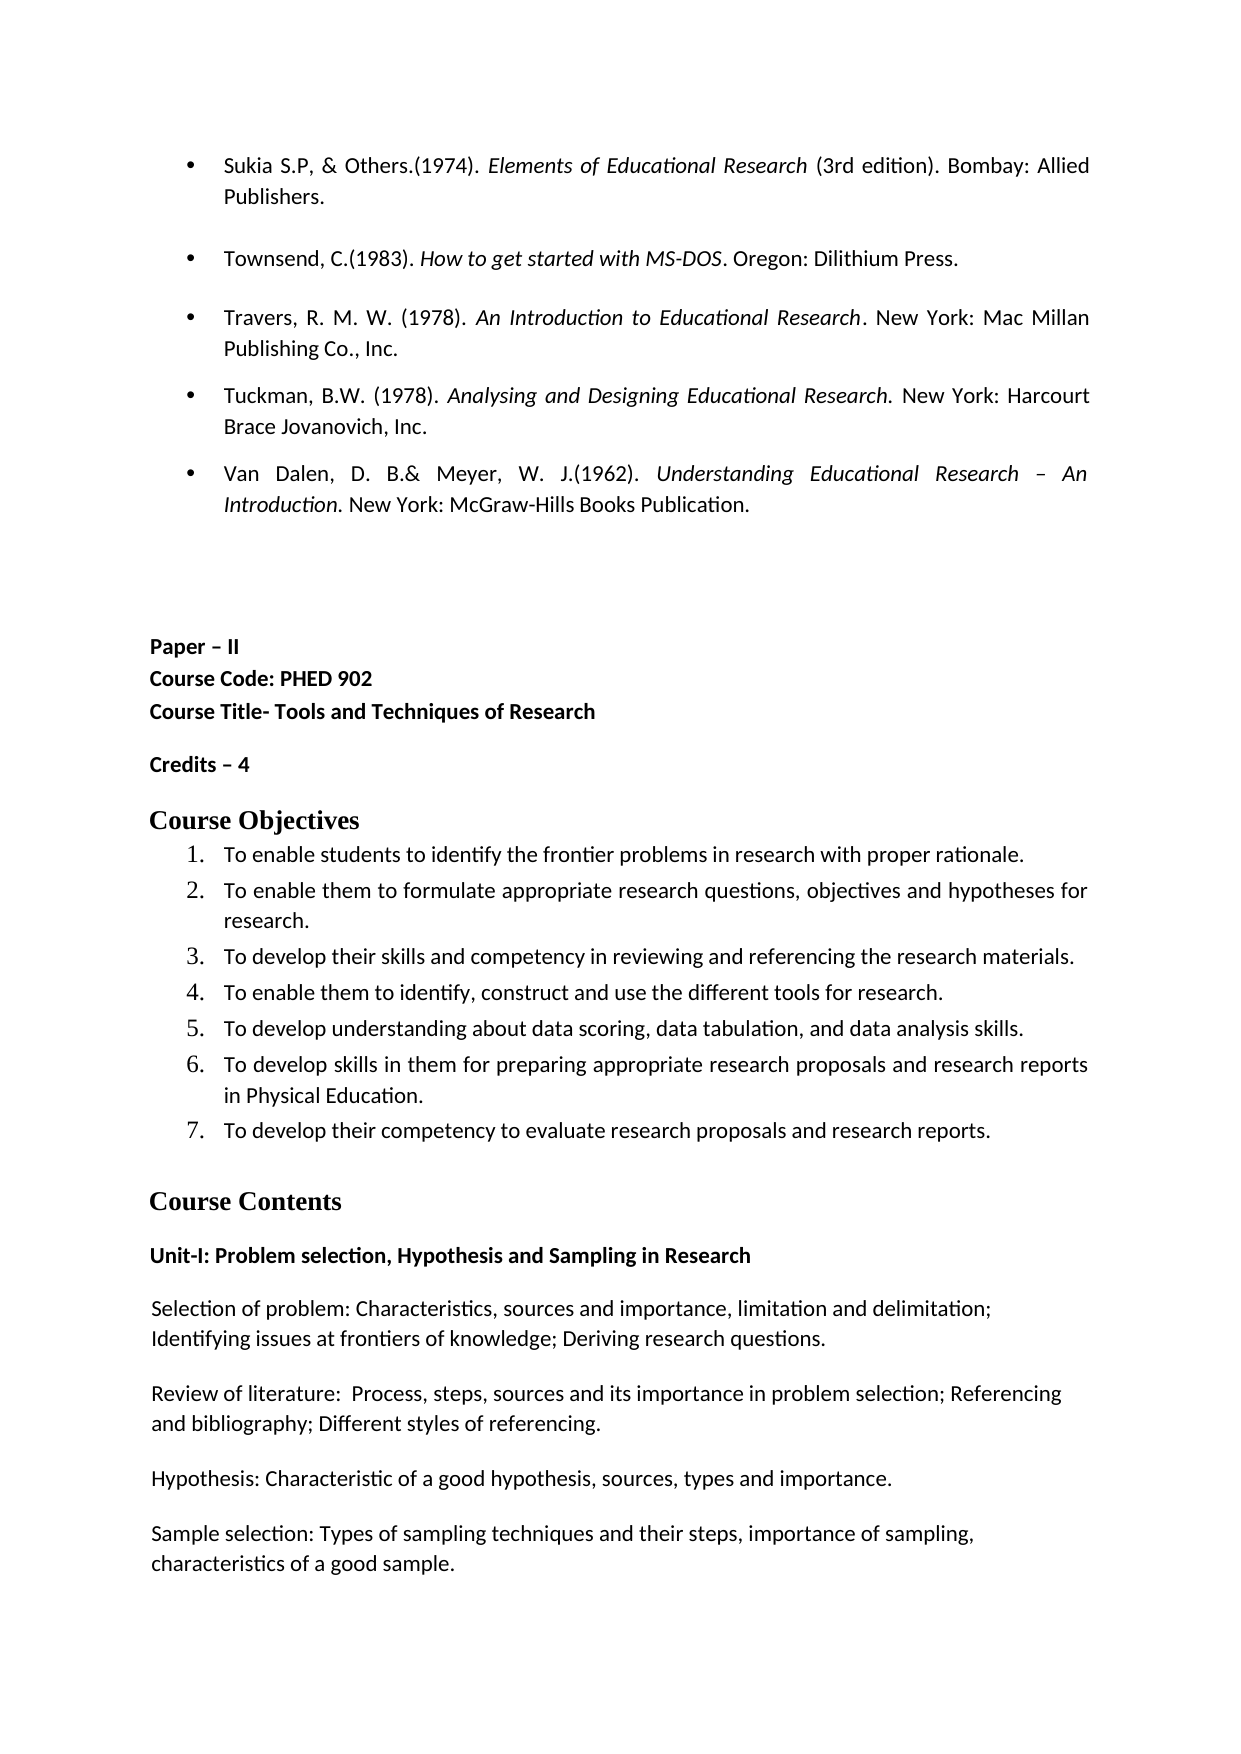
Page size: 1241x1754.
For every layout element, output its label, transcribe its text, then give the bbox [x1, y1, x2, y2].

list Sukia S.P, & Others.(1974). Elements of Educational Research (3rd edition). Bombay: Allied Publishers. [186, 150, 1090, 210]
text Selection of problem: Characteristics, sources and importance, limitation and delimitation; Identifying issues at frontiers of knowledge; Deriving research questions. [151, 1294, 1090, 1352]
text Paper – II [150, 632, 1090, 660]
list To enable students to identify the frontier problems in research with proper rationale. [186, 839, 1090, 868]
text Hypothesis: Characteristic of a good hypothesis, sources, types and importance. [151, 1464, 1090, 1492]
list Travers, R. M. W. (1978). An Introduction to Educational Research. New York: Mac Millan Publishing Co., Inc. [186, 302, 1090, 362]
list To enable them to identify, construct and use the different tools for research. [186, 977, 1090, 1006]
subtitle Course Contents [148, 1185, 1092, 1216]
list To develop their competency to evaluate research proposals and research reports. [186, 1116, 1090, 1145]
text Sample selection: Types of sampling techniques and their steps, importance of sampling, characteristics of a good sample. [151, 1519, 1090, 1578]
list To enable them to formulate appropriate research questions, objectives and hypotheses for research. [186, 875, 1090, 935]
text Review of literature: Process, steps, sources and its importance in problem selection; Referencing and bibliography; Different styles of referencing. [151, 1379, 1090, 1437]
list Van Dalen, D. B.& Meyer, W. J.(1962). Understanding Educational Research – An Introduction. New York: McGraw-Hills Books Publication. [186, 458, 1090, 518]
text Unit-I: Problem selection, Hypothesis and Sampling in Research [149, 1241, 1092, 1269]
list To develop understanding about data scoring, data tabulation, and data analysis skills. [186, 1013, 1090, 1042]
list Townsend, C.(1983). How to get started with MS-DOS. Oregon: Dilithium Press. [186, 243, 1090, 273]
text Course Title- Tools and Techniques of Research [149, 697, 1092, 725]
list Tuckman, B.W. (1978). Analysing and Designing Educational Research. New York: Harcourt Brace Jovanovich, Inc. [186, 380, 1090, 440]
subtitle Course Objectives [148, 804, 1092, 835]
text Course Code: PHED 902 [149, 664, 1092, 692]
text Credits – 4 [149, 750, 1092, 778]
list To develop their skills and competency in reviewing and referencing the research materials. [186, 941, 1090, 970]
list To develop skills in them for preparing appropriate research proposals and research reports in Physical Education. [186, 1049, 1090, 1109]
